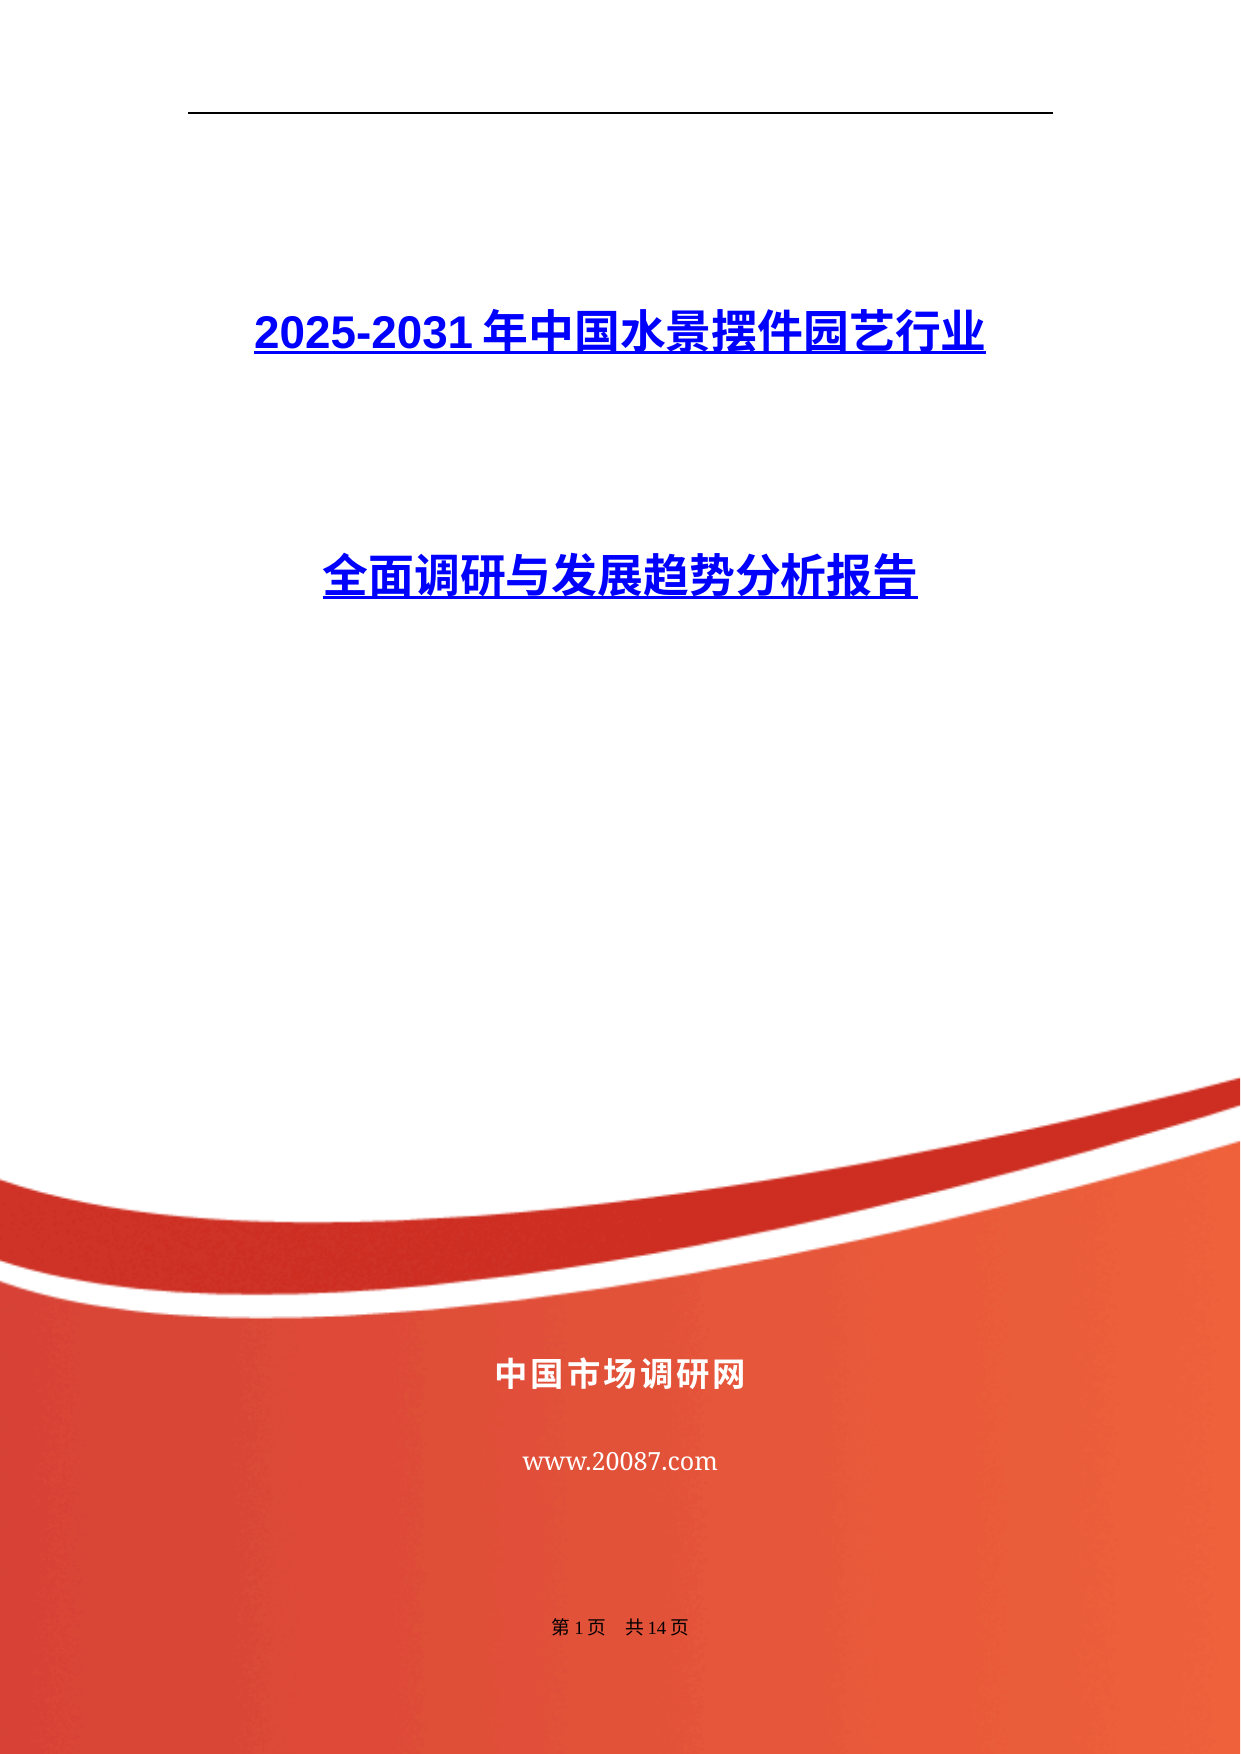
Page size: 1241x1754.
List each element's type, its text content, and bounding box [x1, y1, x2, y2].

table_header 2025-2031年中国水景摆件园艺行业全面调研与发展趋势分析报告 [188, 207, 1053, 773]
subtitle 中国市场调研网 [187, 1339, 1053, 1404]
text www.20087.com [187, 1428, 1053, 1493]
picture [0, 1006, 1241, 1754]
